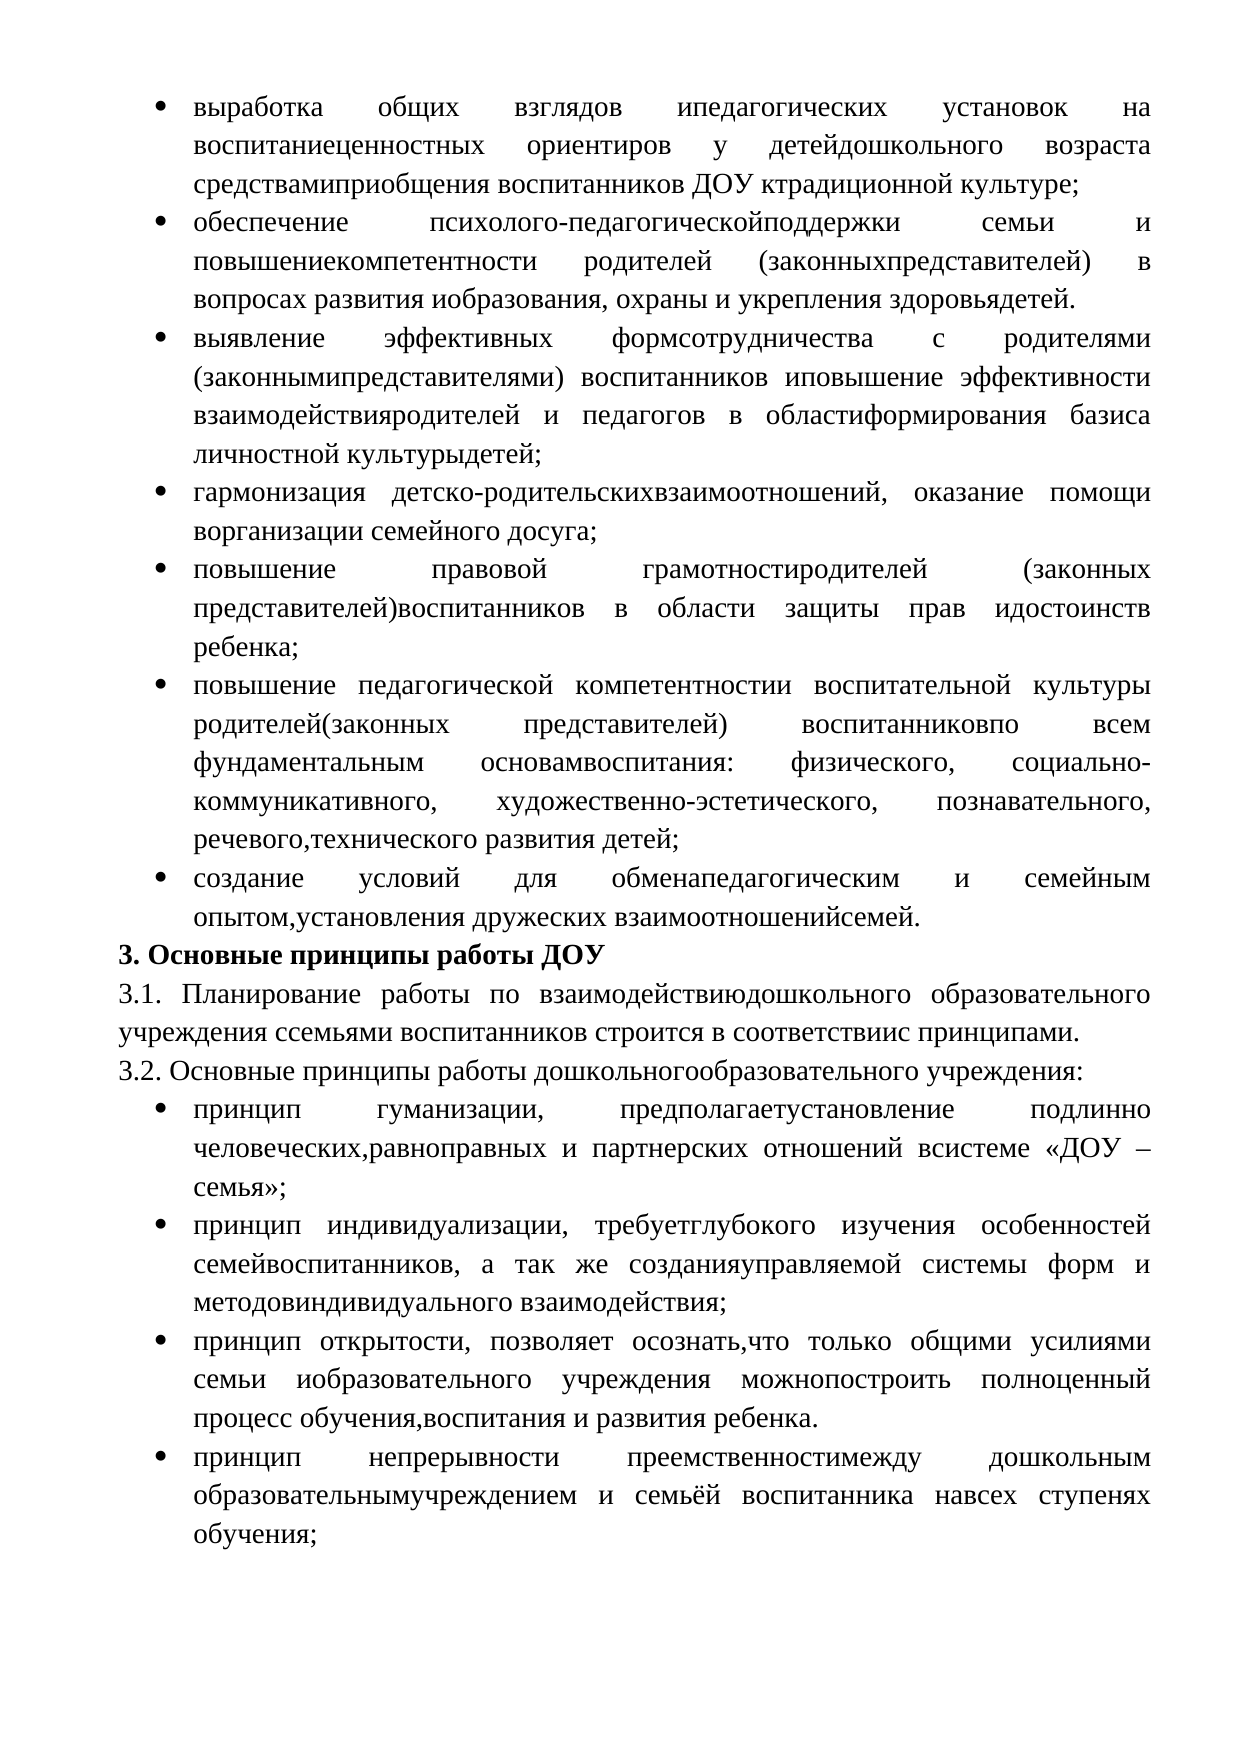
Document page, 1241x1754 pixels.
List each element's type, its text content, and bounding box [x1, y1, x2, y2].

list повышение педагогической компетентностии воспитательной культуры родителей(законных представителей) воспитанниковпо всем фундаментальным основамвоспитания: физического, социально-коммуникативного, художественно-эстетического, познавательного, речевого,технического развития детей; [156, 667, 1152, 855]
list принцип гуманизации, предполагаетустановление подлинно человеческих,равноправных и партнерских отношений всистеме «ДОУ – семья»; [156, 1091, 1152, 1202]
text 3. Основные принципы работы ДОУ [118, 937, 1152, 971]
list принцип открытости, позволяет осознать,что только общими усилиями семьи иобразовательного учреждения можнопостроить полноценный процесс обучения,воспитания и развития ребенка. [156, 1323, 1152, 1434]
list выявление эффективных формсотрудничества с родителями (законнымипредставителями) воспитанников иповышение эффективности взаимодействияродителей и педагогов в областиформирования базиса личностной культурыдетей; [156, 320, 1152, 469]
list обеспечение психолого-педагогическойподдержки семьи и повышениекомпетентности родителей (законныхпредставителей) в вопросах развития иобразования, охраны и укрепления здоровьядетей. [156, 204, 1152, 315]
list принцип непрерывности преемственностимежду дошкольным образовательнымучреждением и семьёй воспитанника навсех ступенях обучения; [156, 1439, 1152, 1549]
list принцип индивидуализации, требуетглубокого изучения особенностей семейвоспитанников, а так же созданияуправляемой системы форм и методовиндивидуального взаимодействия; [156, 1207, 1152, 1318]
list выработка общих взглядов ипедагогических установок на воспитаниеценностных ориентиров у детейдошкольного возраста средствамиприобщения воспитанников ДОУ ктрадиционной культуре; [156, 89, 1152, 199]
list создание условий для обменапедагогическим и семейным опытом,установления дружеских взаимоотношенийсемей. [156, 860, 1152, 932]
text 3.2. Основные принципы работы дошкольногообразовательного учреждения: [118, 1053, 1152, 1086]
list повышение правовой грамотностиродителей (законных представителей)воспитанников в области защиты прав идостоинств ребенка; [156, 552, 1152, 662]
list гармонизация детско-родительскихвзаимоотношений, оказание помощи ворганизации семейного досуга; [156, 474, 1152, 547]
text 3.1. Планирование работы по взаимодействиюдошкольного образовательного учреждения ссемьями воспитанников строится в соответствиис принципами. [118, 976, 1152, 1048]
